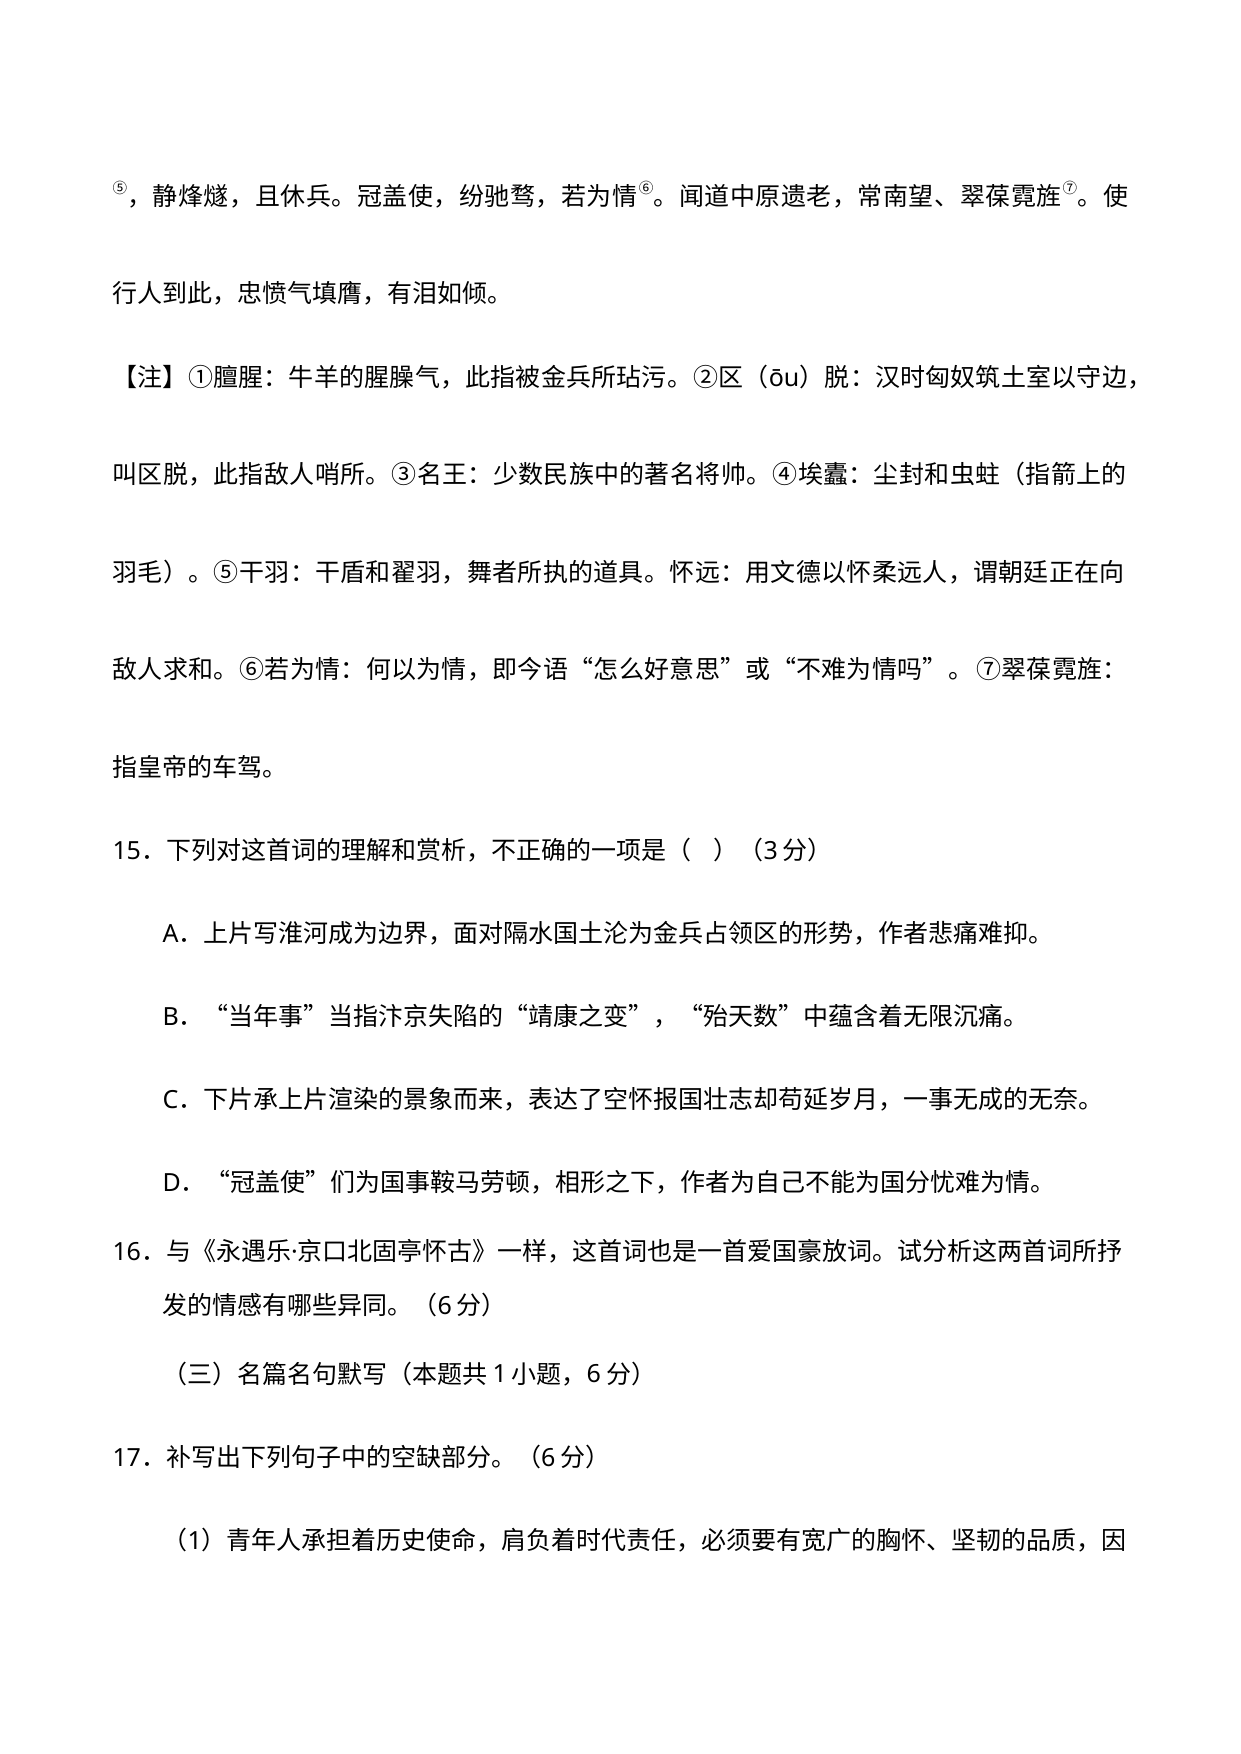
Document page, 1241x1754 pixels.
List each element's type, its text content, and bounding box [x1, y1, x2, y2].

text C．下片承上片渲染的景象而来，表达了空怀报国壮志却苟延岁月，一事无成的无奈。 [112, 1065, 1128, 1130]
text D．“冠盖使”们为国事鞍马劳顿，相形之下，作者为自己不能为国分忧难为情。 [112, 1148, 1128, 1213]
text 【注】①膻腥：牛羊的腥臊气，此指被金兵所玷污。②区（ōu）脱：汉时匈奴筑土室以守边，叫区脱，此指敌人哨所。③名王：少数民族中的著名将帅。④埃蠹：尘封和虫蛀（指箭上的羽毛）。⑤干羽：干盾和翟羽，舞者所执的道具。怀远：用文德以怀柔远人，谓朝廷正在向敌人求和。⑥若为情：何以为情，即今语“怎么好意思”或“不难为情吗”。⑦翠葆霓旌：指皇帝的车驾。 [112, 343, 1128, 798]
text 16．与《永遇乐·京口北固亭怀古》一样，这首词也是一首爱国豪放词。试分析这两首词所抒发的情感有哪些异同。（6分） [112, 1231, 1128, 1322]
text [112, 162, 1128, 324]
text B．“当年事”当指汴京失陷的“靖康之变”，“殆天数”中蕴含着无限沉痛。 [112, 982, 1128, 1047]
text A．上片写淮河成为边界，面对隔水国土沦为金兵占领区的形势，作者悲痛难抑。 [112, 899, 1128, 964]
text （三）名篇名句默写（本题共1小题，6分） [112, 1340, 1128, 1405]
text 17．补写出下列句子中的空缺部分。（6分） [112, 1423, 1128, 1488]
text 15．下列对这首词的理解和赏析，不正确的一项是（ ）（3分） [112, 816, 1128, 881]
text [112, 1506, 1128, 1571]
